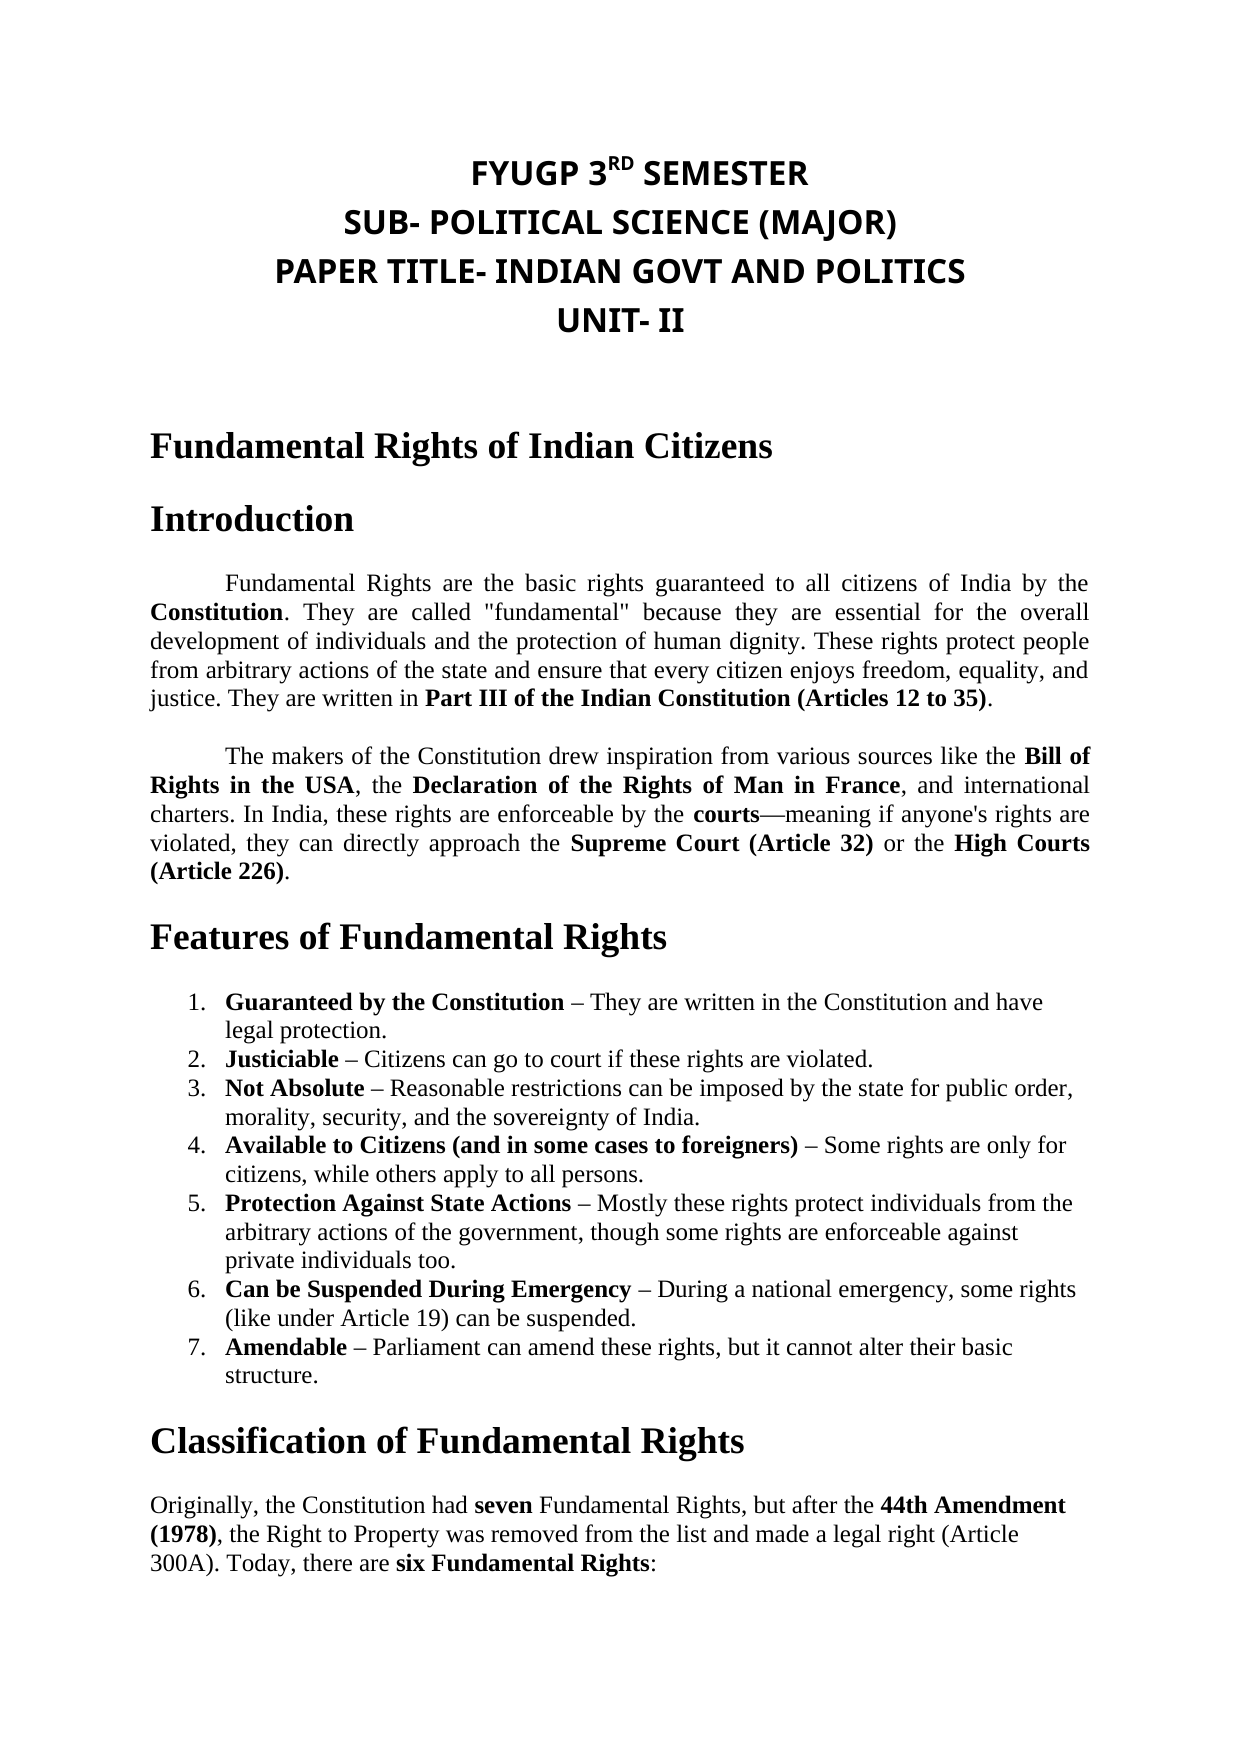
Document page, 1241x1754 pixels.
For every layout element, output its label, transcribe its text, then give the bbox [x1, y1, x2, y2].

text Fundamental Rights are the basic rights guaranteed to all citizens of India by the Constitution. They are called "fundamental" because they are essential for the overall development of individuals and the protection of human dignity. These rights protect people from arbitrary actions of the state and ensure that every citizen enjoys freedom, equality, and justice. They are written in Part III of the Indian Constitution (Articles 12 to 35). [150, 568, 1090, 712]
list Guaranteed by the Constitution – They are written in the Constitution and have legal protection. [187, 987, 1090, 1044]
text Features of Fundamental Rights [150, 914, 1090, 957]
text Originally, the Constitution had seven Fundamental Rights, but after the 44th Amendment (1978), the Right to Property was removed from the list and made a legal right (Article 300A). Today, there are six Fundamental Rights: [150, 1491, 1090, 1577]
list Not Absolute – Reasonable restrictions can be imposed by the state for public order, morality, security, and the sovereignty of India. [187, 1073, 1090, 1130]
list Can be Suspended During Emergency – During a national emergency, some rights (like under Article 19) can be suspended. [187, 1274, 1090, 1332]
list Available to Citizens (and in some cases to foreigners) – Some rights are only for citizens, while others apply to all persons. [187, 1130, 1090, 1188]
list Justiciable – Citizens can go to court if these rights are violated. [187, 1044, 1090, 1073]
text SUB- POLITICAL SCIENCE (MAJOR) [150, 199, 1090, 244]
list Amendable – Parliament can amend these rights, but it cannot alter their basic structure. [187, 1332, 1090, 1389]
text The makers of the Constitution drew inspiration from various sources like the Bill of Rights in the USA, the Declaration of the Rights of Man in France, and international charters. In India, these rights are enforceable by the courts—meaning if anyone's rights are violated, they can directly approach the Supreme Court (Article 32) or the High Courts (Article 226). [150, 741, 1090, 885]
text Fundamental Rights of Indian Citizens [150, 424, 1090, 467]
text Introduction [150, 496, 1090, 539]
text PAPER TITLE- INDIAN GOVT AND POLITICS [150, 248, 1090, 293]
list Protection Against State Actions – Mostly these rights protect individuals from the arbitrary actions of the government, though some rights are enforceable against private individuals too. [187, 1188, 1090, 1274]
text Classification of Fundamental Rights [150, 1418, 1090, 1461]
text FYUGP 3RD SEMESTER [300, 150, 1090, 195]
text UNIT- II [150, 297, 1090, 342]
